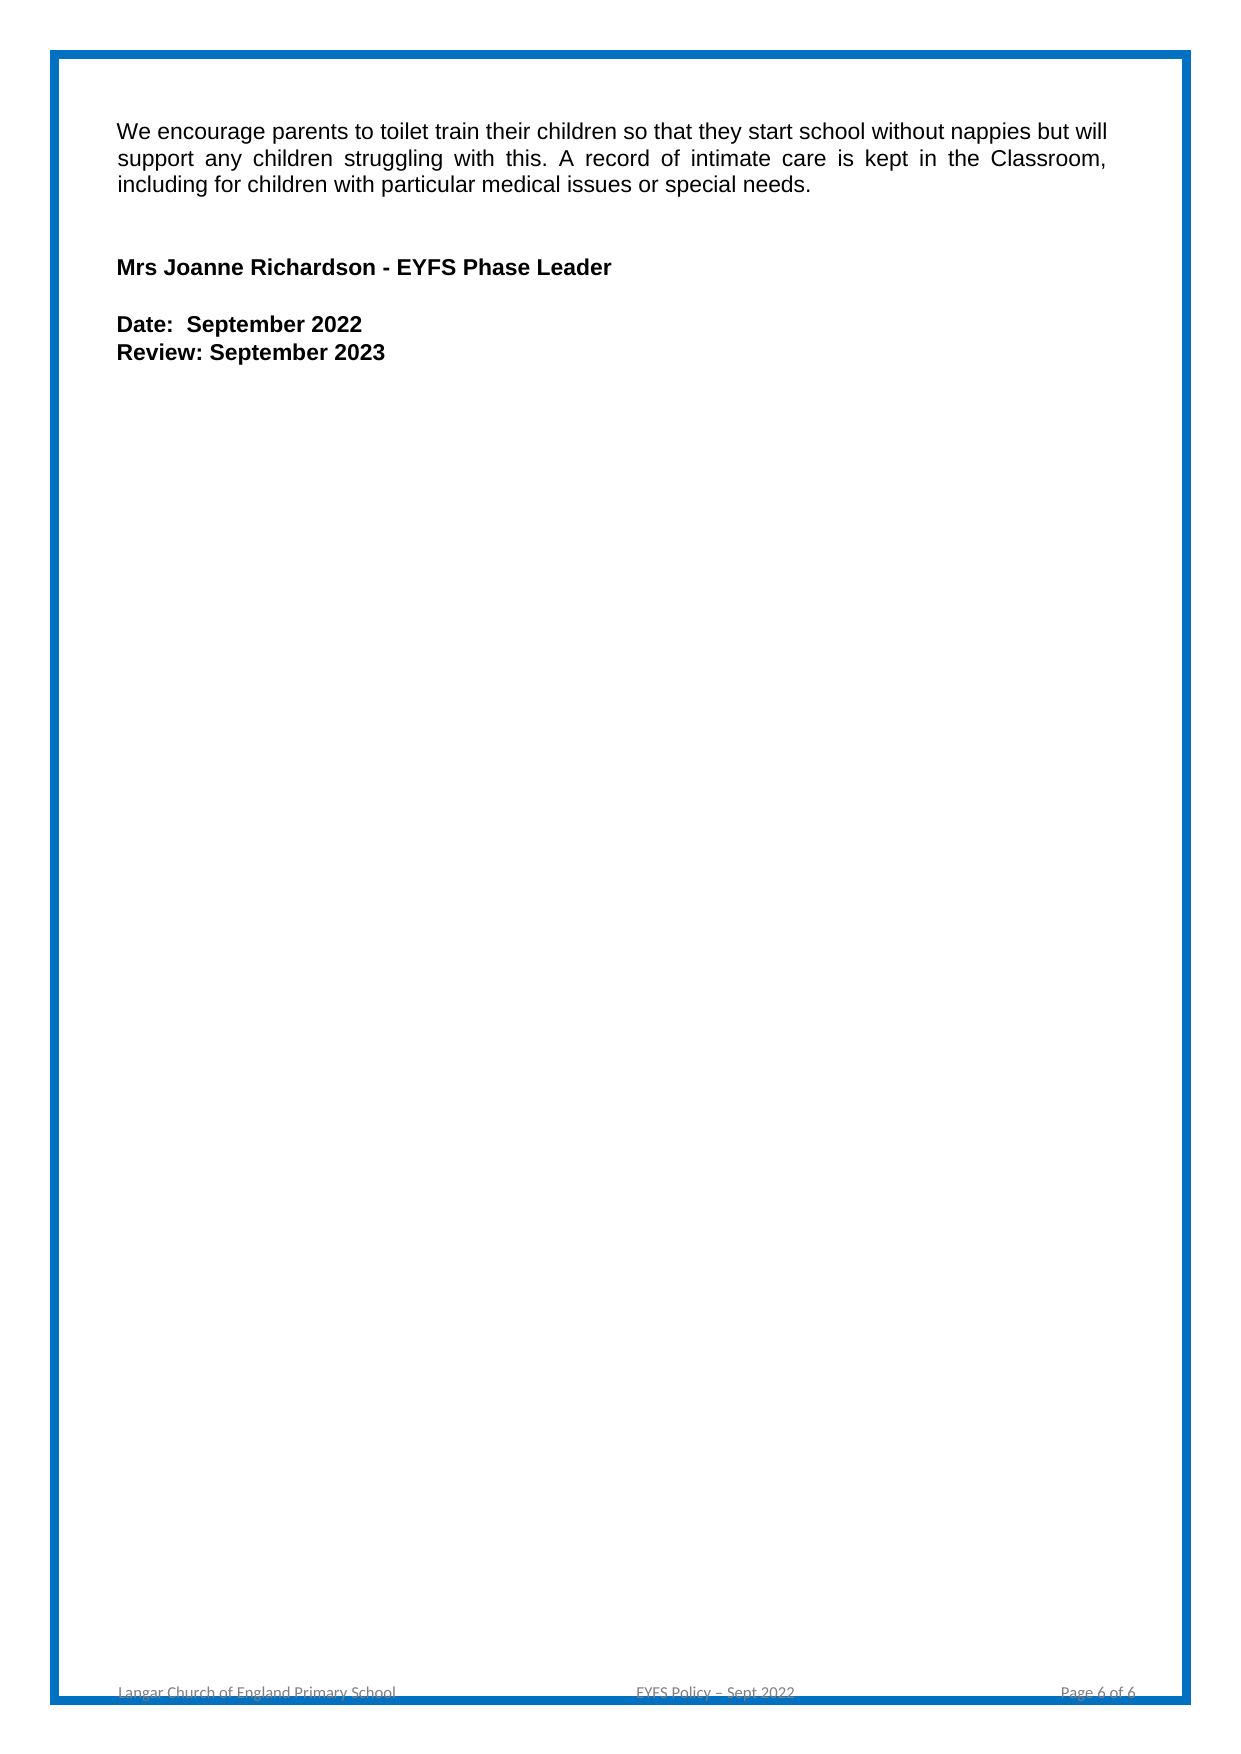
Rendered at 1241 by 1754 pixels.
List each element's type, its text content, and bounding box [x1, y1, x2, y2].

text Date: September 2022 [116, 311, 1139, 337]
text We encourage parents to toilet train their children so that they start school without nappies but will support any children struggling with this. A record of intimate care is kept in the Classroom, including for children with particular medical issues or special needs. [116, 119, 1108, 197]
text Mrs Joanne Richardson - EYFS Phase Leader [116, 254, 1139, 280]
text Review: September 2023 [116, 339, 1139, 366]
